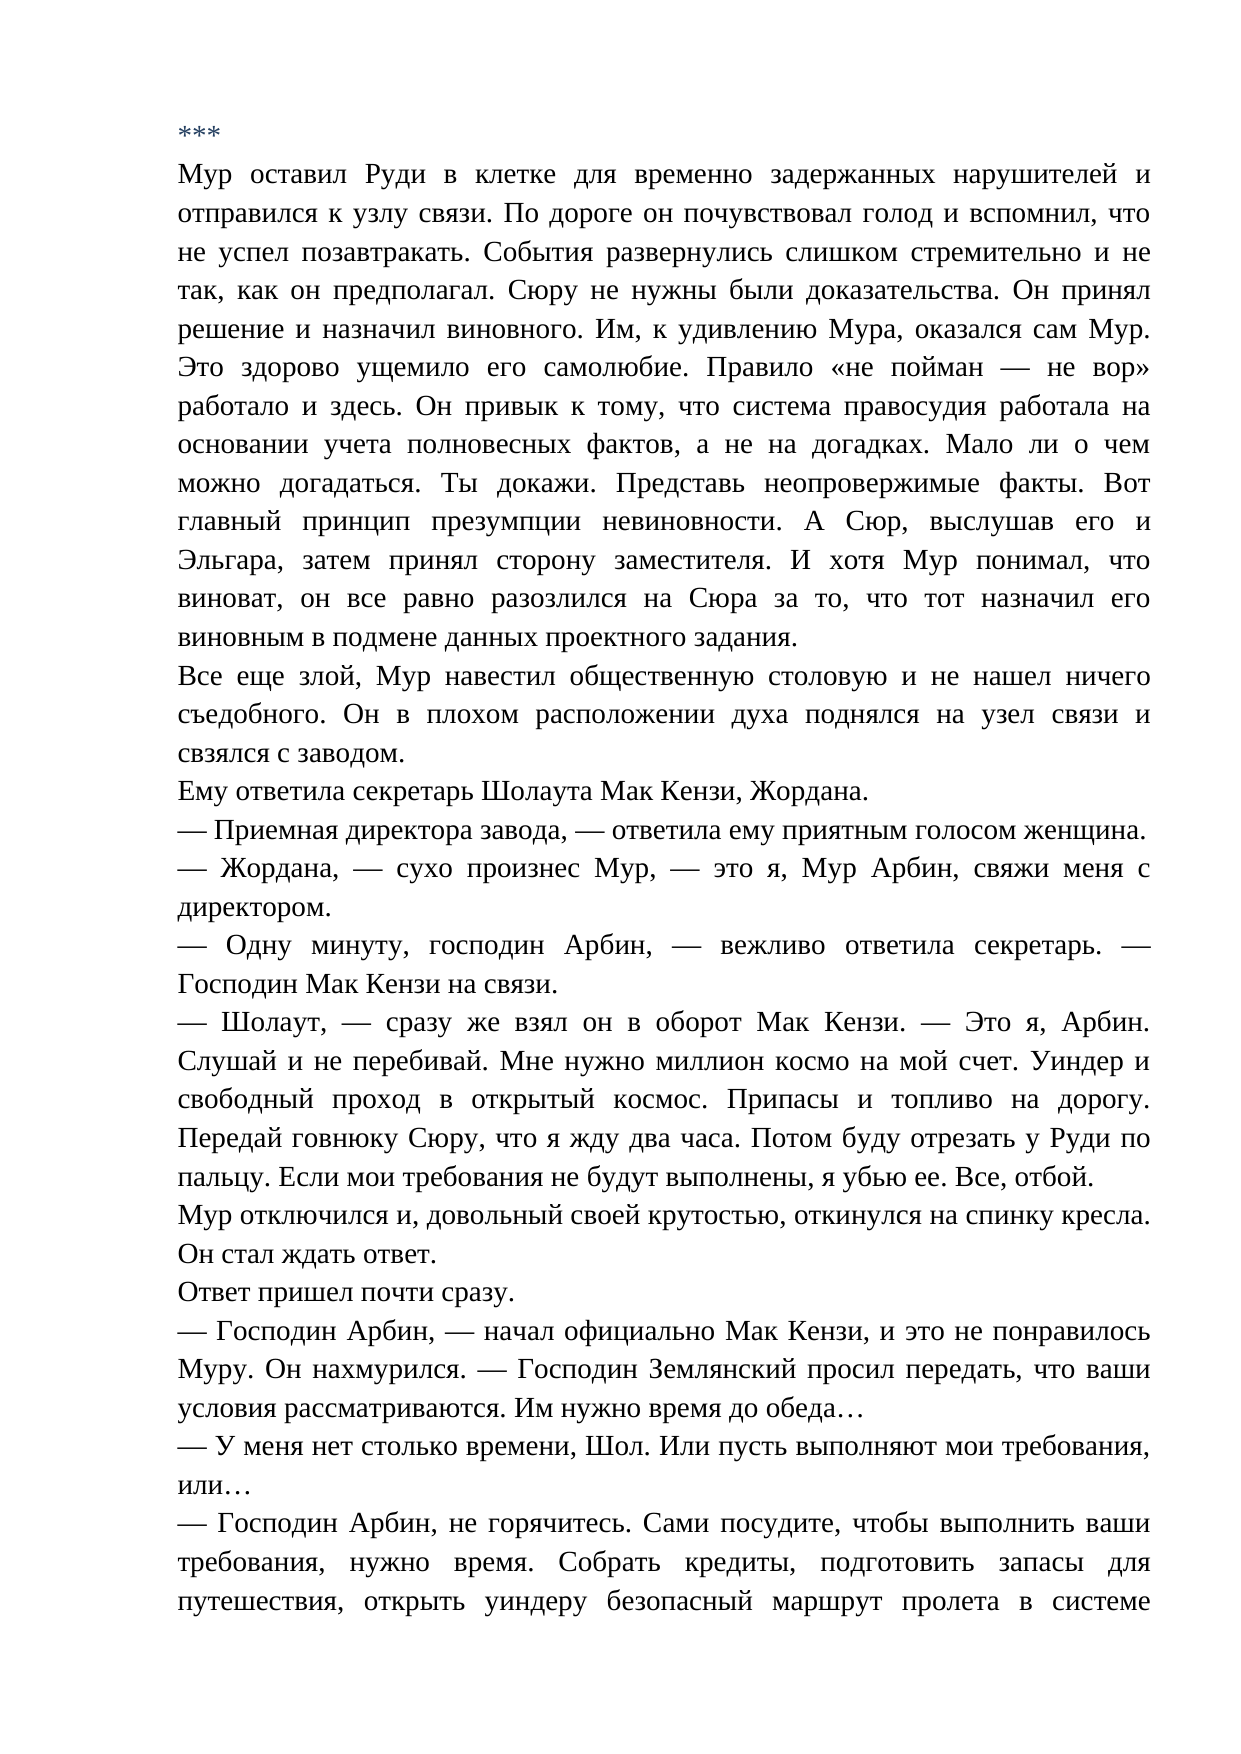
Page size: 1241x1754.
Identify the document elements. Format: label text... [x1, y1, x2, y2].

text Ответ пришел почти сразу. [177, 1274, 1152, 1308]
text — Господин Арбин, — начал официально Мак Кензи, и это не понравилось Муру. Он нахмурился. — Господин Землянский просил передать, что ваши условия рассматриваются. Им нужно время до обеда… [177, 1313, 1152, 1423]
text — У меня нет столько времени, Шол. Или пусть выполняют мои требования, или… [177, 1428, 1152, 1501]
text Мур отключился и, довольный своей крутостью, откинулся на спинку кресла. Он стал ждать ответ. [177, 1197, 1152, 1269]
text *** [177, 118, 1152, 152]
text — Одну минуту, господин Арбин, — вежливо ответила секретарь. — Господин Мак Кензи на связи. [177, 927, 1152, 999]
text Мур оставил Руди в клетке для временно задержанных нарушителей и отправился к узлу связи. По дороге он почувствовал голод и вспомнил, что не успел позавтракать. События развернулись слишком стремительно и не так, как он предполагал. Сюру не нужны были доказательства. Он принял решение и назначил виновного. Им, к удивлению Мура, оказался сам Мур. Это здорово ущемило его самолюбие. Правило «не пойман — не вор» работало и здесь. Он привык к тому, что система правосудия работала на основании учета полновесных фактов, а не на догадках. Мало ли о чем можно догадаться. Ты докажи. Представь неопровержимые факты. Вот главный принцип презумпции невиновности. А Сюр, выслушав его и Эльгара, затем принял сторону заместителя. И хотя Мур понимал, что виноват, он все равно разозлился на Сюра за то, что тот назначил его виновным в подмене данных проектного задания. [177, 157, 1152, 653]
text Ему ответила секретарь Шолаута Мак Кензи, Жордана. [177, 773, 1152, 807]
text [177, 1506, 1152, 1616]
text Все еще злой, Мур навестил общественную столовую и не нашел ничего съедобного. Он в плохом расположении духа поднялся на узел связи и свзялся с заводом. [177, 658, 1152, 768]
text — Шолаут, — сразу же взял он в оборот Мак Кензи. — Это я, Арбин. Слушай и не перебивай. Мне нужно миллион космо на мой счет. Уиндер и свободный проход в открытый космос. Припасы и топливо на дорогу. Передай говнюку Сюру, что я жду два часа. Потом буду отрезать у Руди по пальцу. Если мои требования не будут выполнены, я убью ее. Все, отбой. [177, 1004, 1152, 1192]
text — Приемная директора завода, — ответила ему приятным голосом женщина. [177, 812, 1152, 845]
text — Жордана, — сухо произнес Мур, — это я, Мур Арбин, свяжи меня с директором. [177, 850, 1152, 922]
